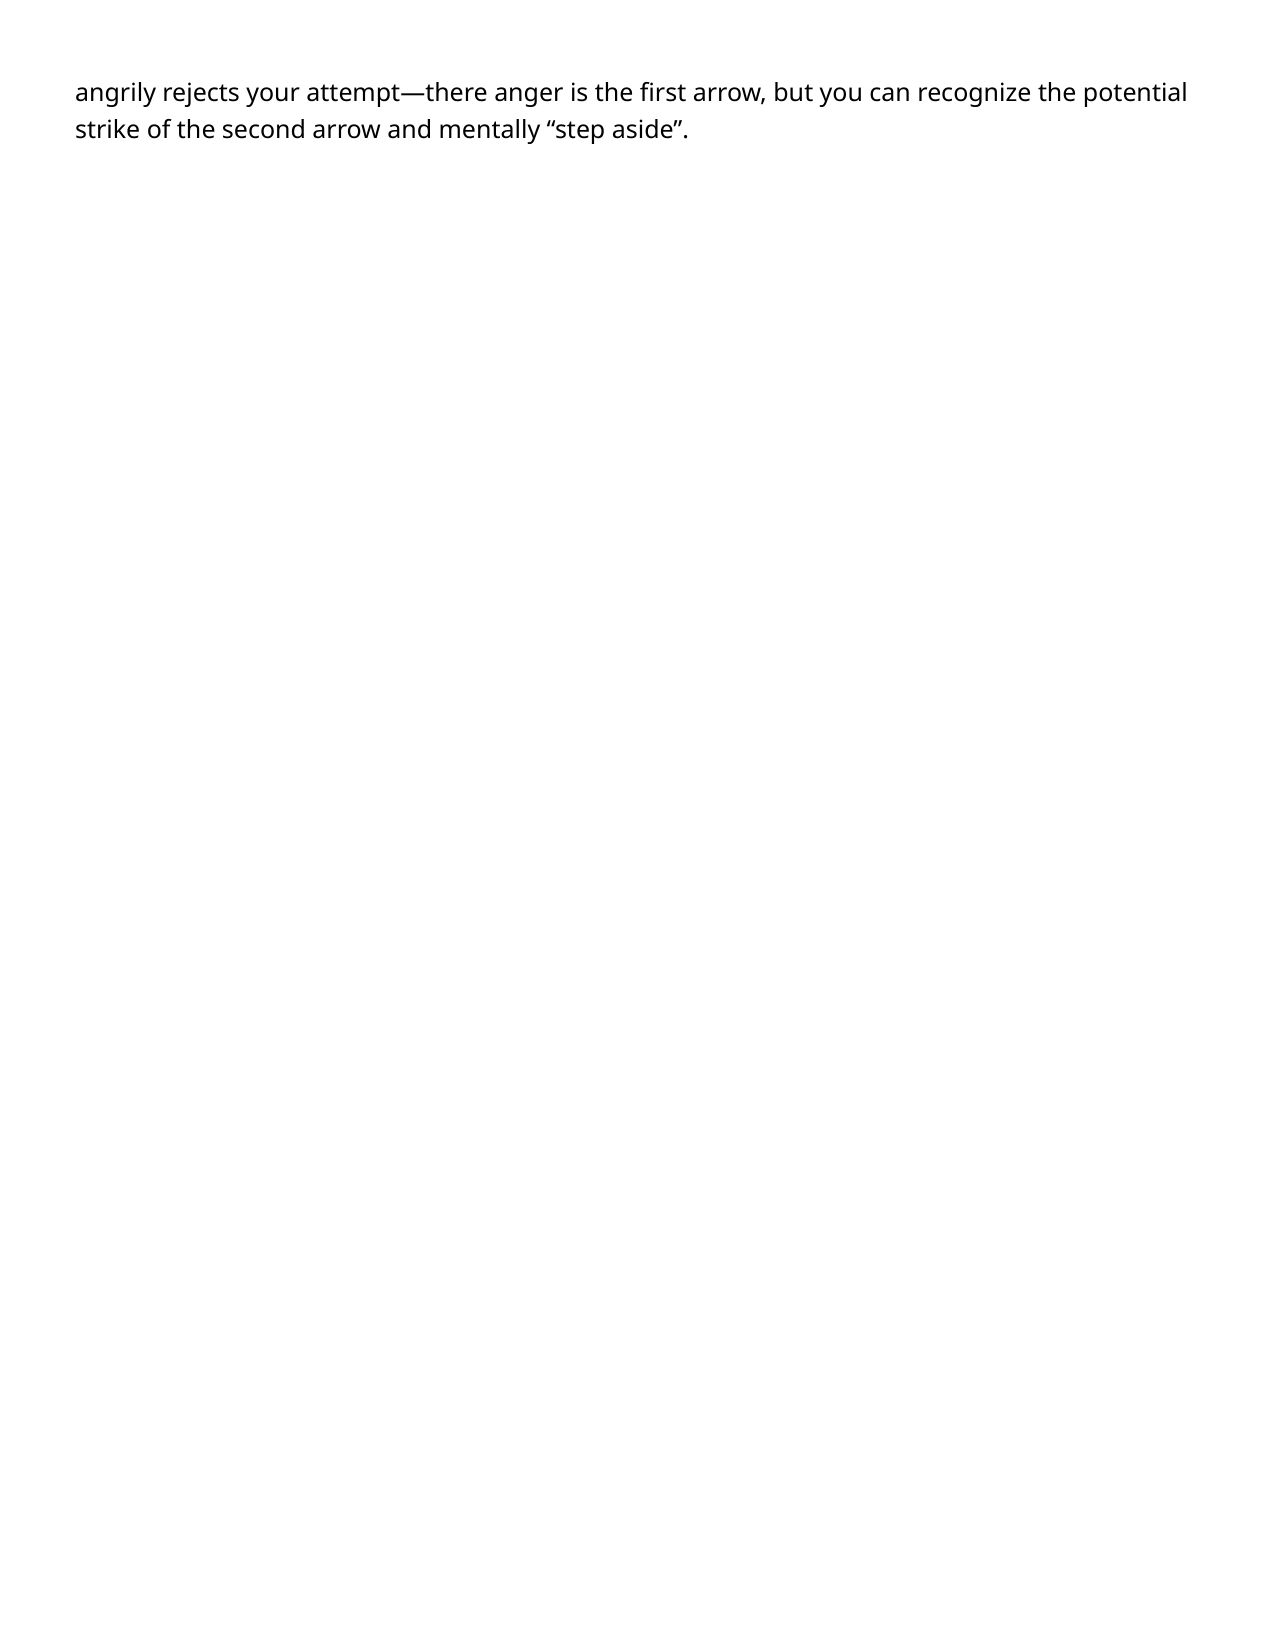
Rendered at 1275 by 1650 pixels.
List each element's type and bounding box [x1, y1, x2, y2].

text [75, 75, 1200, 146]
